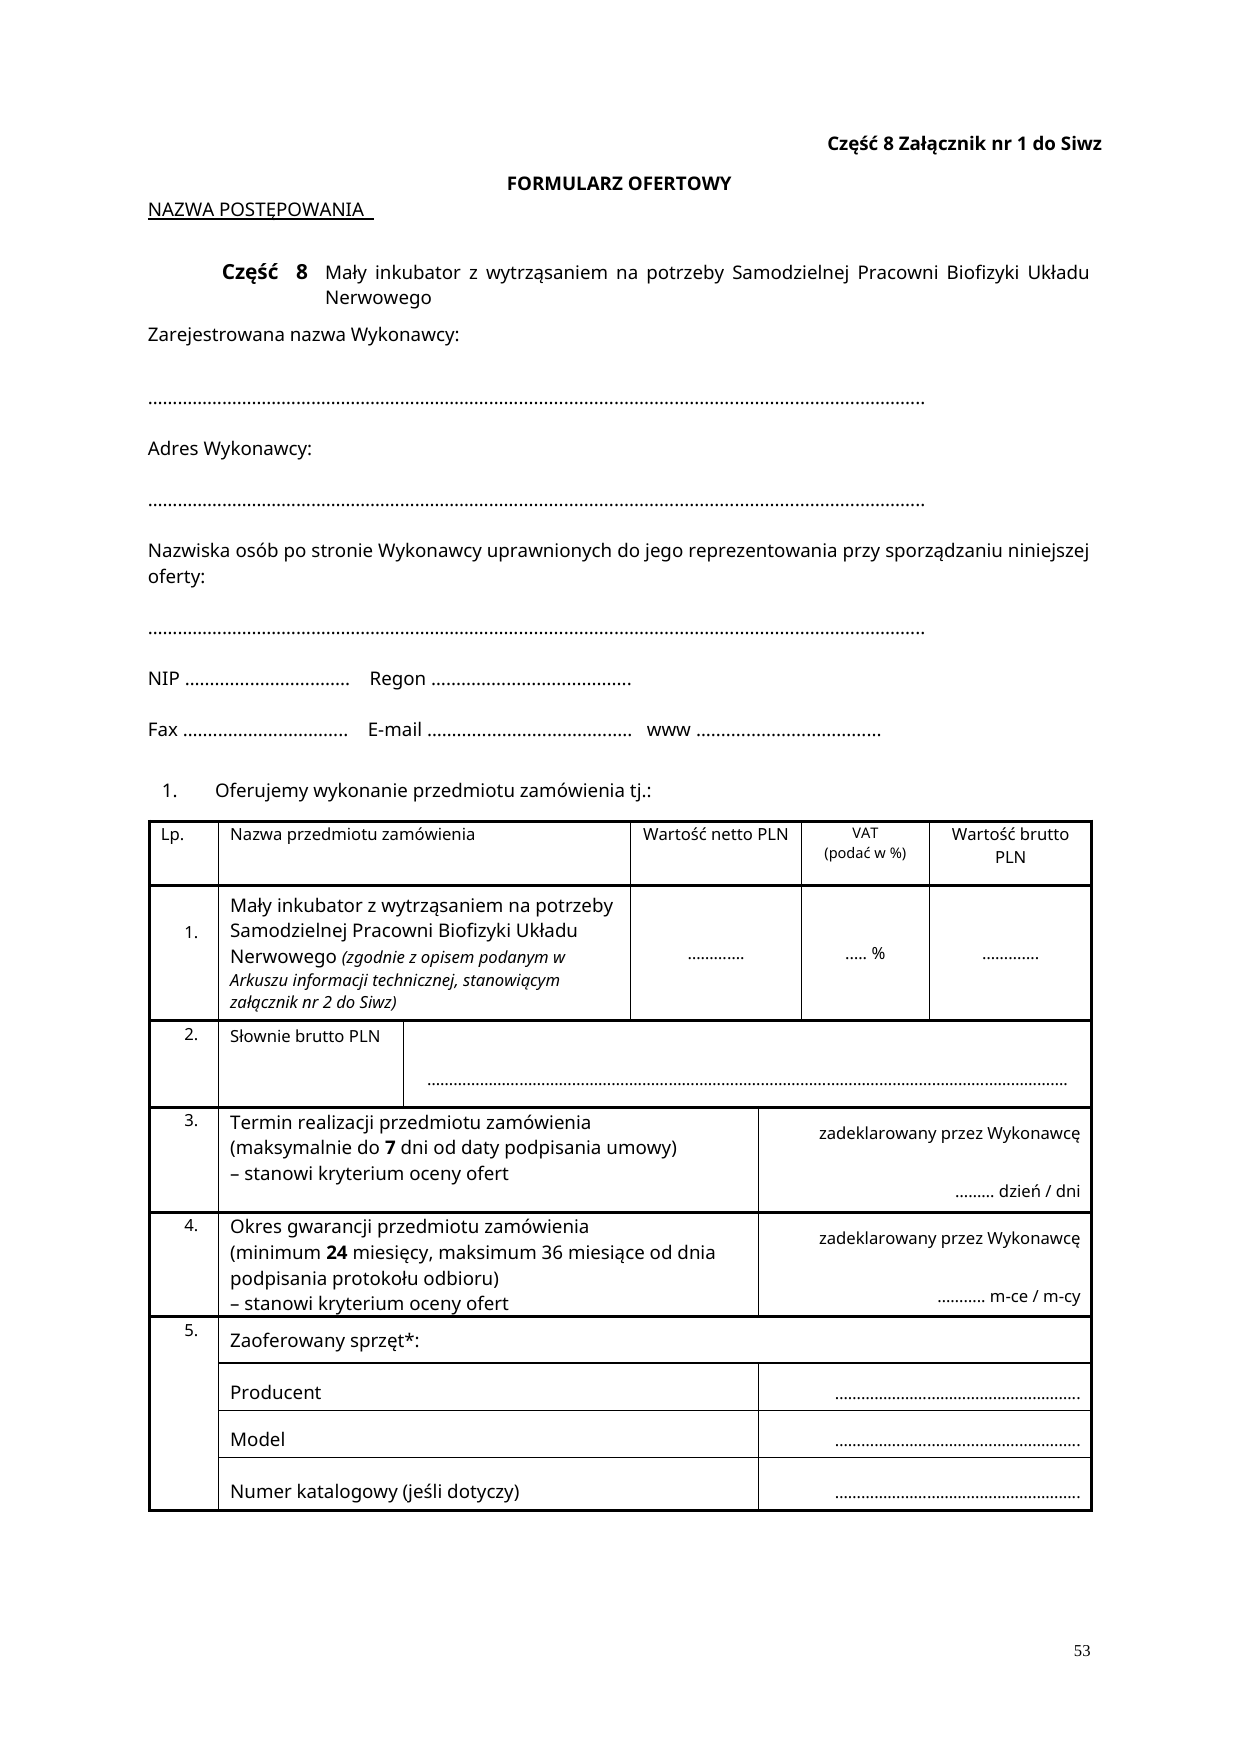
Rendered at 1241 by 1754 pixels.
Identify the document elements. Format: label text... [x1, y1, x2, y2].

table_cell Słownie brutto PLN [219, 1022, 403, 1106]
text Zarejestrowana nazwa Wykonawcy: [148, 322, 1090, 347]
table_cell Numer katalogowy (jeśli dotyczy) [219, 1458, 758, 1509]
table_cell [151, 1022, 218, 1106]
text NIP ….............................. Regon …..................................... [148, 665, 1090, 691]
table_cell Okres gwarancji przedmiotu zamówienia (minimum 24 miesięcy, maksimum 36 miesiące od dnia podpisania protokołu odbioru) – stanowi kryterium oceny ofert [219, 1214, 758, 1315]
table_cell ……………………………………………….. [759, 1364, 1090, 1409]
table_cell ……………………………………………….. ……………………………………………….. [759, 1458, 1090, 1509]
table_cell [151, 1318, 218, 1457]
table_cell [151, 1109, 218, 1211]
table_header Wartość netto PLN [631, 823, 801, 884]
table_cell ……………………………………………….. [759, 1411, 1090, 1457]
table_cell Producent [219, 1364, 758, 1409]
text FORMULARZ OFERTOWY [148, 167, 1090, 197]
table_header Nazwa przedmiotu zamówienia [219, 823, 630, 884]
table_cell Termin realizacji przedmiotu zamówienia (maksymalnie do 7 dni od daty podpisania umowy) – stanowi kryterium oceny ofert [219, 1109, 758, 1211]
table_cell Mały inkubator z wytrząsaniem na potrzeby Samodzielnej Pracowni Biofizyki Układu Nerwowego (zgodnie z opisem podanym w Arkuszu informacji technicznej, stanowiącym załącznik nr 2 do Siwz) [219, 887, 630, 1019]
table_cell [151, 1457, 218, 1509]
table_cell Model [219, 1411, 758, 1457]
text …………………………………………………………………................................................................................. [148, 384, 1090, 410]
table_cell zadeklarowany przez Wykonawcę ……….. m-ce / m-cy [759, 1214, 1090, 1315]
table_cell …………. [930, 887, 1090, 1019]
table_header VAT (podać w %) [802, 823, 929, 884]
table_cell …………. [631, 887, 801, 1019]
text Fax ….............................. E-mail ……................................... www ….................................. [148, 716, 1090, 742]
table_cell .…. % [802, 887, 929, 1019]
list Oferujemy wykonanie przedmiotu zamówienia tj.: [177, 774, 1090, 803]
text Część 8 Mały inkubator z wytrząsaniem na potrzeby Samodzielnej Pracowni Biofizyki Układu Nerwowego [222, 259, 1090, 309]
table_header Lp. [151, 823, 218, 884]
text NAZWA POSTĘPOWANIA [148, 197, 1115, 222]
subtitle Część 8 Załącznik nr 1 do Siwz [148, 130, 1102, 155]
text …………………………………………………………………................................................................................. [148, 487, 1090, 512]
table_cell [151, 1214, 218, 1315]
table_cell Zaoferowany sprzęt*: Producent [219, 1318, 1090, 1362]
text Adres Wykonawcy: [148, 436, 1090, 461]
text …………………………………………………………………................................................................................. [148, 614, 1090, 640]
table_cell [151, 887, 218, 1019]
text Nazwiska osób po stronie Wykonawcy uprawnionych do jego reprezentowania przy sporządzaniu niniejszej oferty: [148, 538, 1090, 589]
table_cell zadeklarowany przez Wykonawcę ……… dzień / dni [759, 1109, 1090, 1211]
table_cell ………………………………………….……………………………………………………………………………………. [404, 1022, 1090, 1106]
table_header Wartość brutto PLN [930, 823, 1090, 884]
